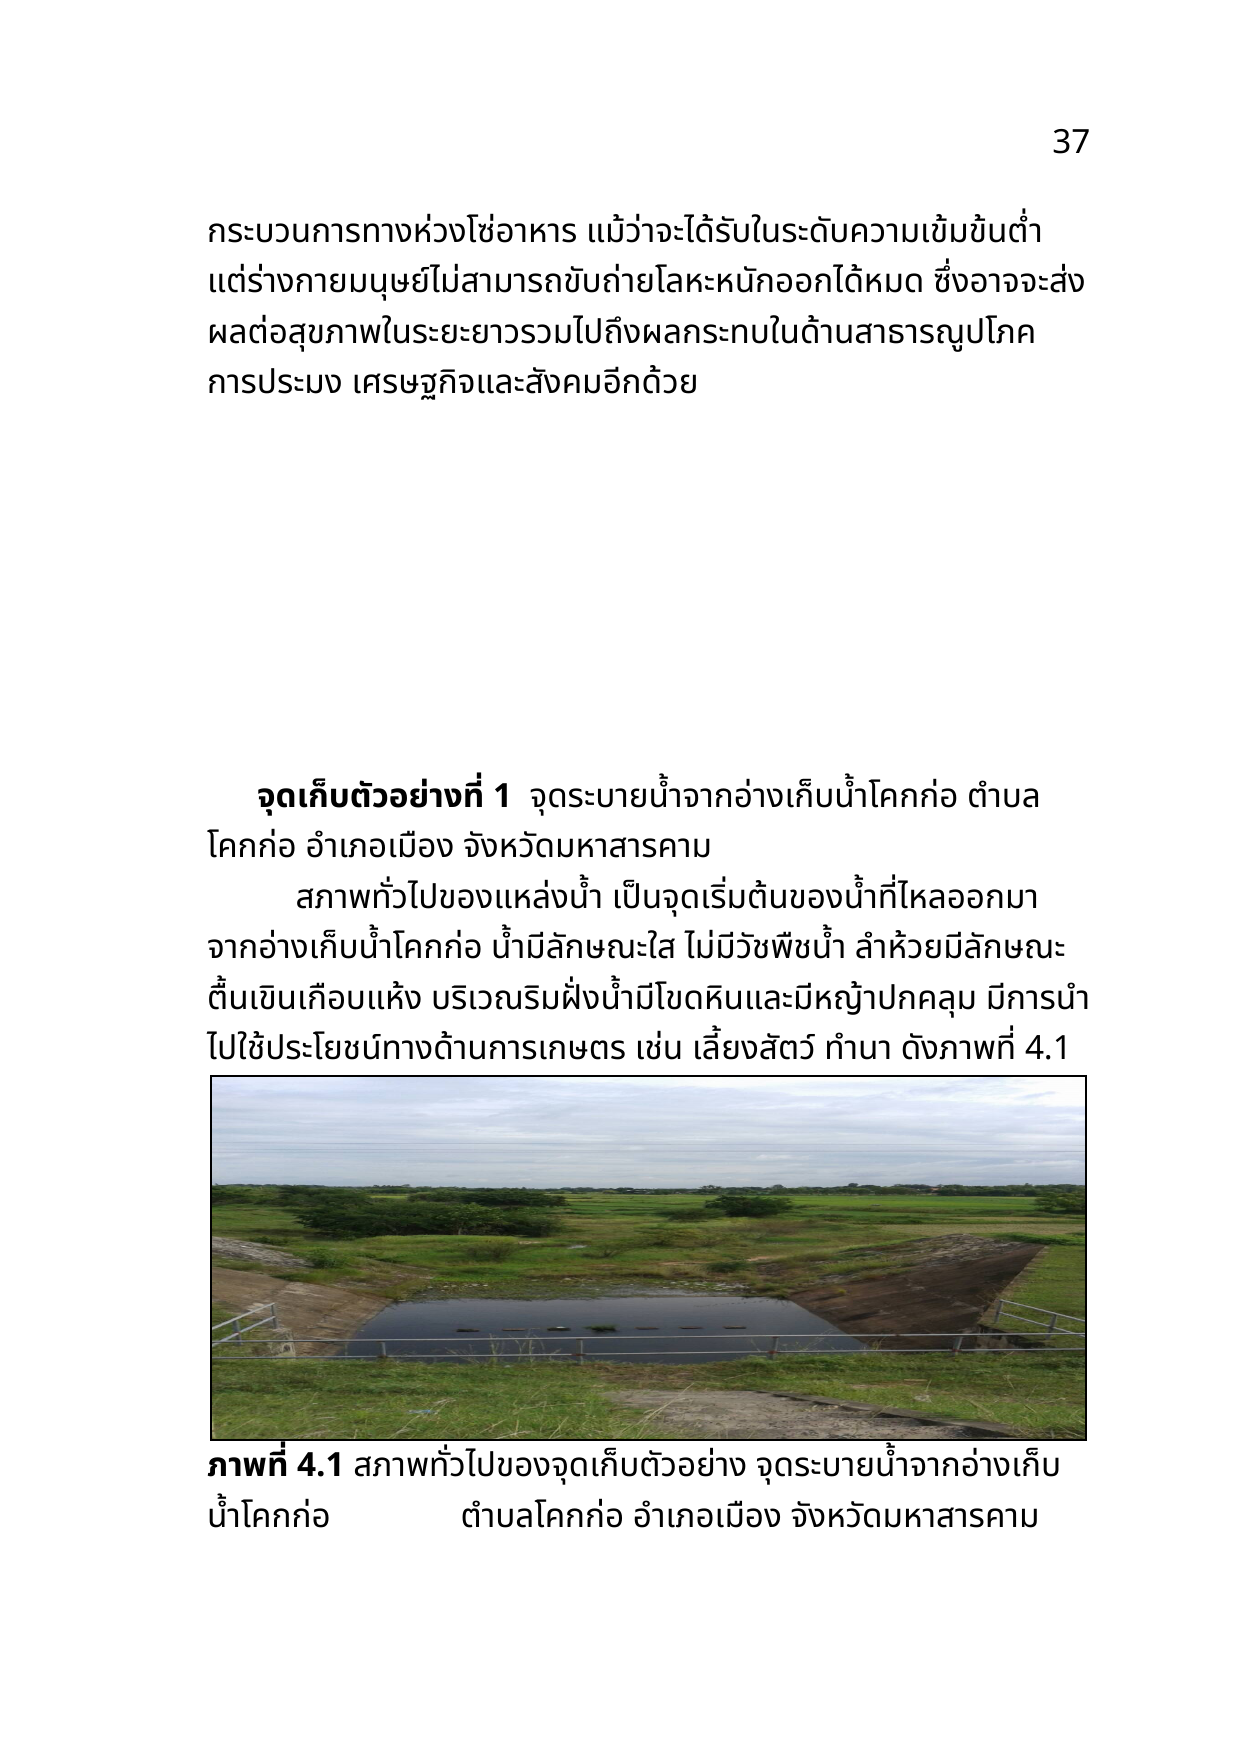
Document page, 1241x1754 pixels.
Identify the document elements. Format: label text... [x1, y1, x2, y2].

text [207, 207, 1090, 408]
text สภาพทั่วไปของแหล่งน้ำ เป็นจุดเริ่มต้นของน้ำที่ไหลออกมาจากอ่างเก็บน้ำโคกก่อ น้ำมีลักษณะใส ไม่มีวัชพืชน้ำ ลำห้วยมีลักษณะตื้นเขินเกือบแห้ง บริเวณริมฝั่งน้ำมีโขดหินและมีหญ้าปกคลุม มีการนำไปใช้ประโยชน์ทางด้านการเกษตร เช่น เลี้ยงสัตว์ ทำนา ดังภาพที่ 4.1 [207, 873, 1090, 1075]
text ภาพที่ 4.1 สภาพทั่วไปของจุดเก็บตัวอย่าง จุดระบายน้ำจากอ่างเก็บน้ำโคกก่อ ตำบลโคกก่อ อำเภอเมือง จังหวัดมหาสารคาม [207, 1441, 1090, 1542]
text จุดเก็บตัวอย่างที่ 1 จุดระบายน้ำจากอ่างเก็บน้ำโคกก่อ ตำบลโคกก่อ อำเภอเมือง จังหวัดมหาสารคาม [207, 772, 1090, 873]
picture [212, 1077, 1085, 1439]
